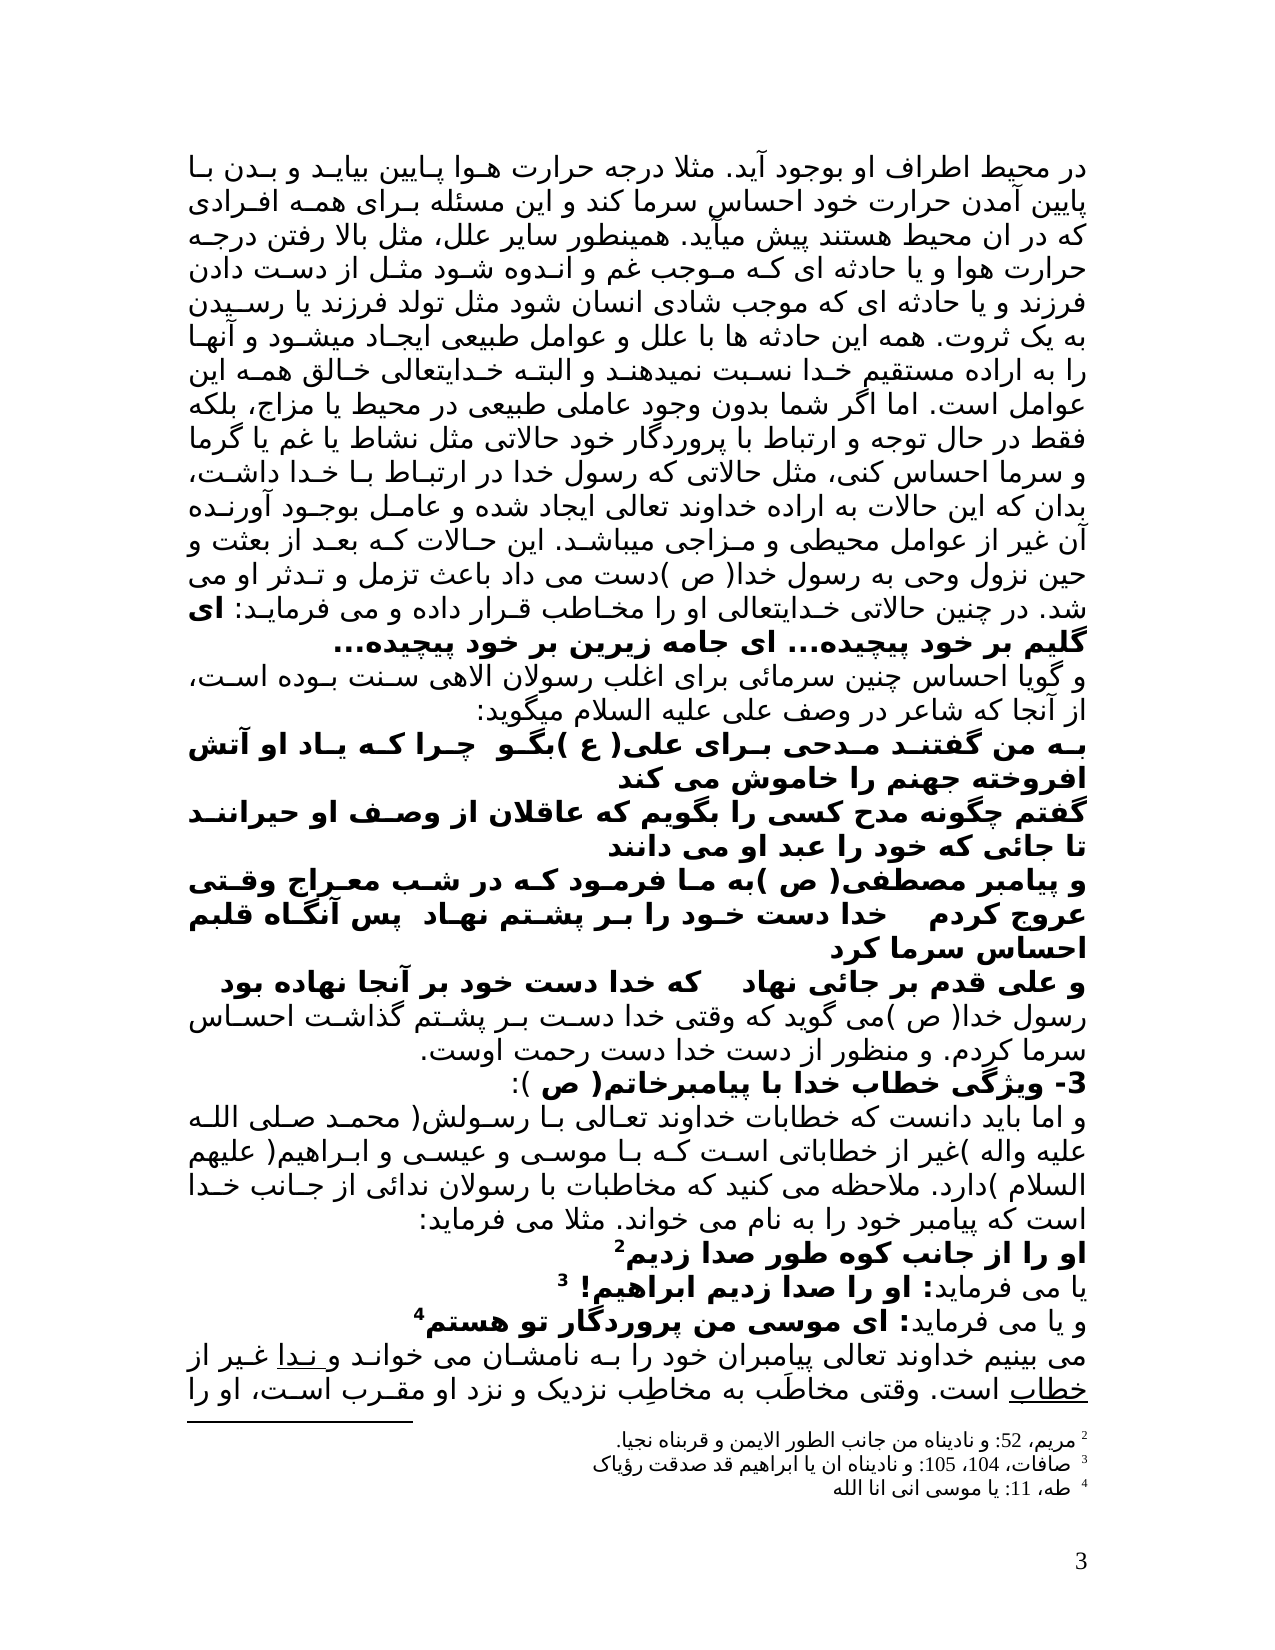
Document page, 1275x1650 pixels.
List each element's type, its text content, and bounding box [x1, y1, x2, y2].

text و اما باید دانست که خطابات خداوند تعالی با رسولش( محمد صلی الله علیه واله )غیر از خطاباتی است که با موسی و عیسی و ابراهیم( علیهم السلام )دارد. ملاحظه می کنید که مخاطبات با رسولان ندائی از جانب خدا است که پیامبر خود را به نام می خواند. مثلا می فرماید: [187, 1101, 1087, 1237]
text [187, 150, 1087, 659]
text او را از جانب کوه طور صدا زدیم [187, 1237, 1087, 1271]
text و پیامبر مصطفی( ص )به ما فرمود که در شب معراج وقتی عروج کردم خدا دست خود را بر پشتم نهاد پس آنگاه قلبم احساس سرما کرد [187, 863, 1087, 965]
text به من گفتند مدحی برای علی( ع )بگو چرا که یاد او آتش افروخته جهنم را خاموش می کند [187, 727, 1087, 795]
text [187, 1338, 1087, 1406]
text یا می فرماید: او را صدا زدیم ابراهیم! [187, 1271, 1087, 1304]
text و علی قدم بر جائی نهاد که خدا دست خود بر آنجا نهاده بود [187, 965, 1087, 999]
text گفتم چگونه مدح کسی را بگویم که عاقلان از وصف او حیرانند تا جائی که خود را عبد او می دانند [187, 795, 1087, 863]
text و گویا احساس چنین سرمائی برای اغلب رسولان الاهی سنت بوده است، از آنجا که شاعر در وصف علی علیه السلام میگوید: [187, 659, 1087, 727]
text 3- ویژگی خطاب خدا با پیامبرخاتم( ص ): [187, 1067, 1087, 1101]
text رسول خدا( ص )می گوید که وقتی خدا دست بر پشتم گذاشت احساس سرما کردم. و منظور از دست خدا دست رحمت اوست. [187, 999, 1087, 1067]
text و یا می فرماید: ای موسی من پروردگار تو هستم [187, 1304, 1087, 1338]
